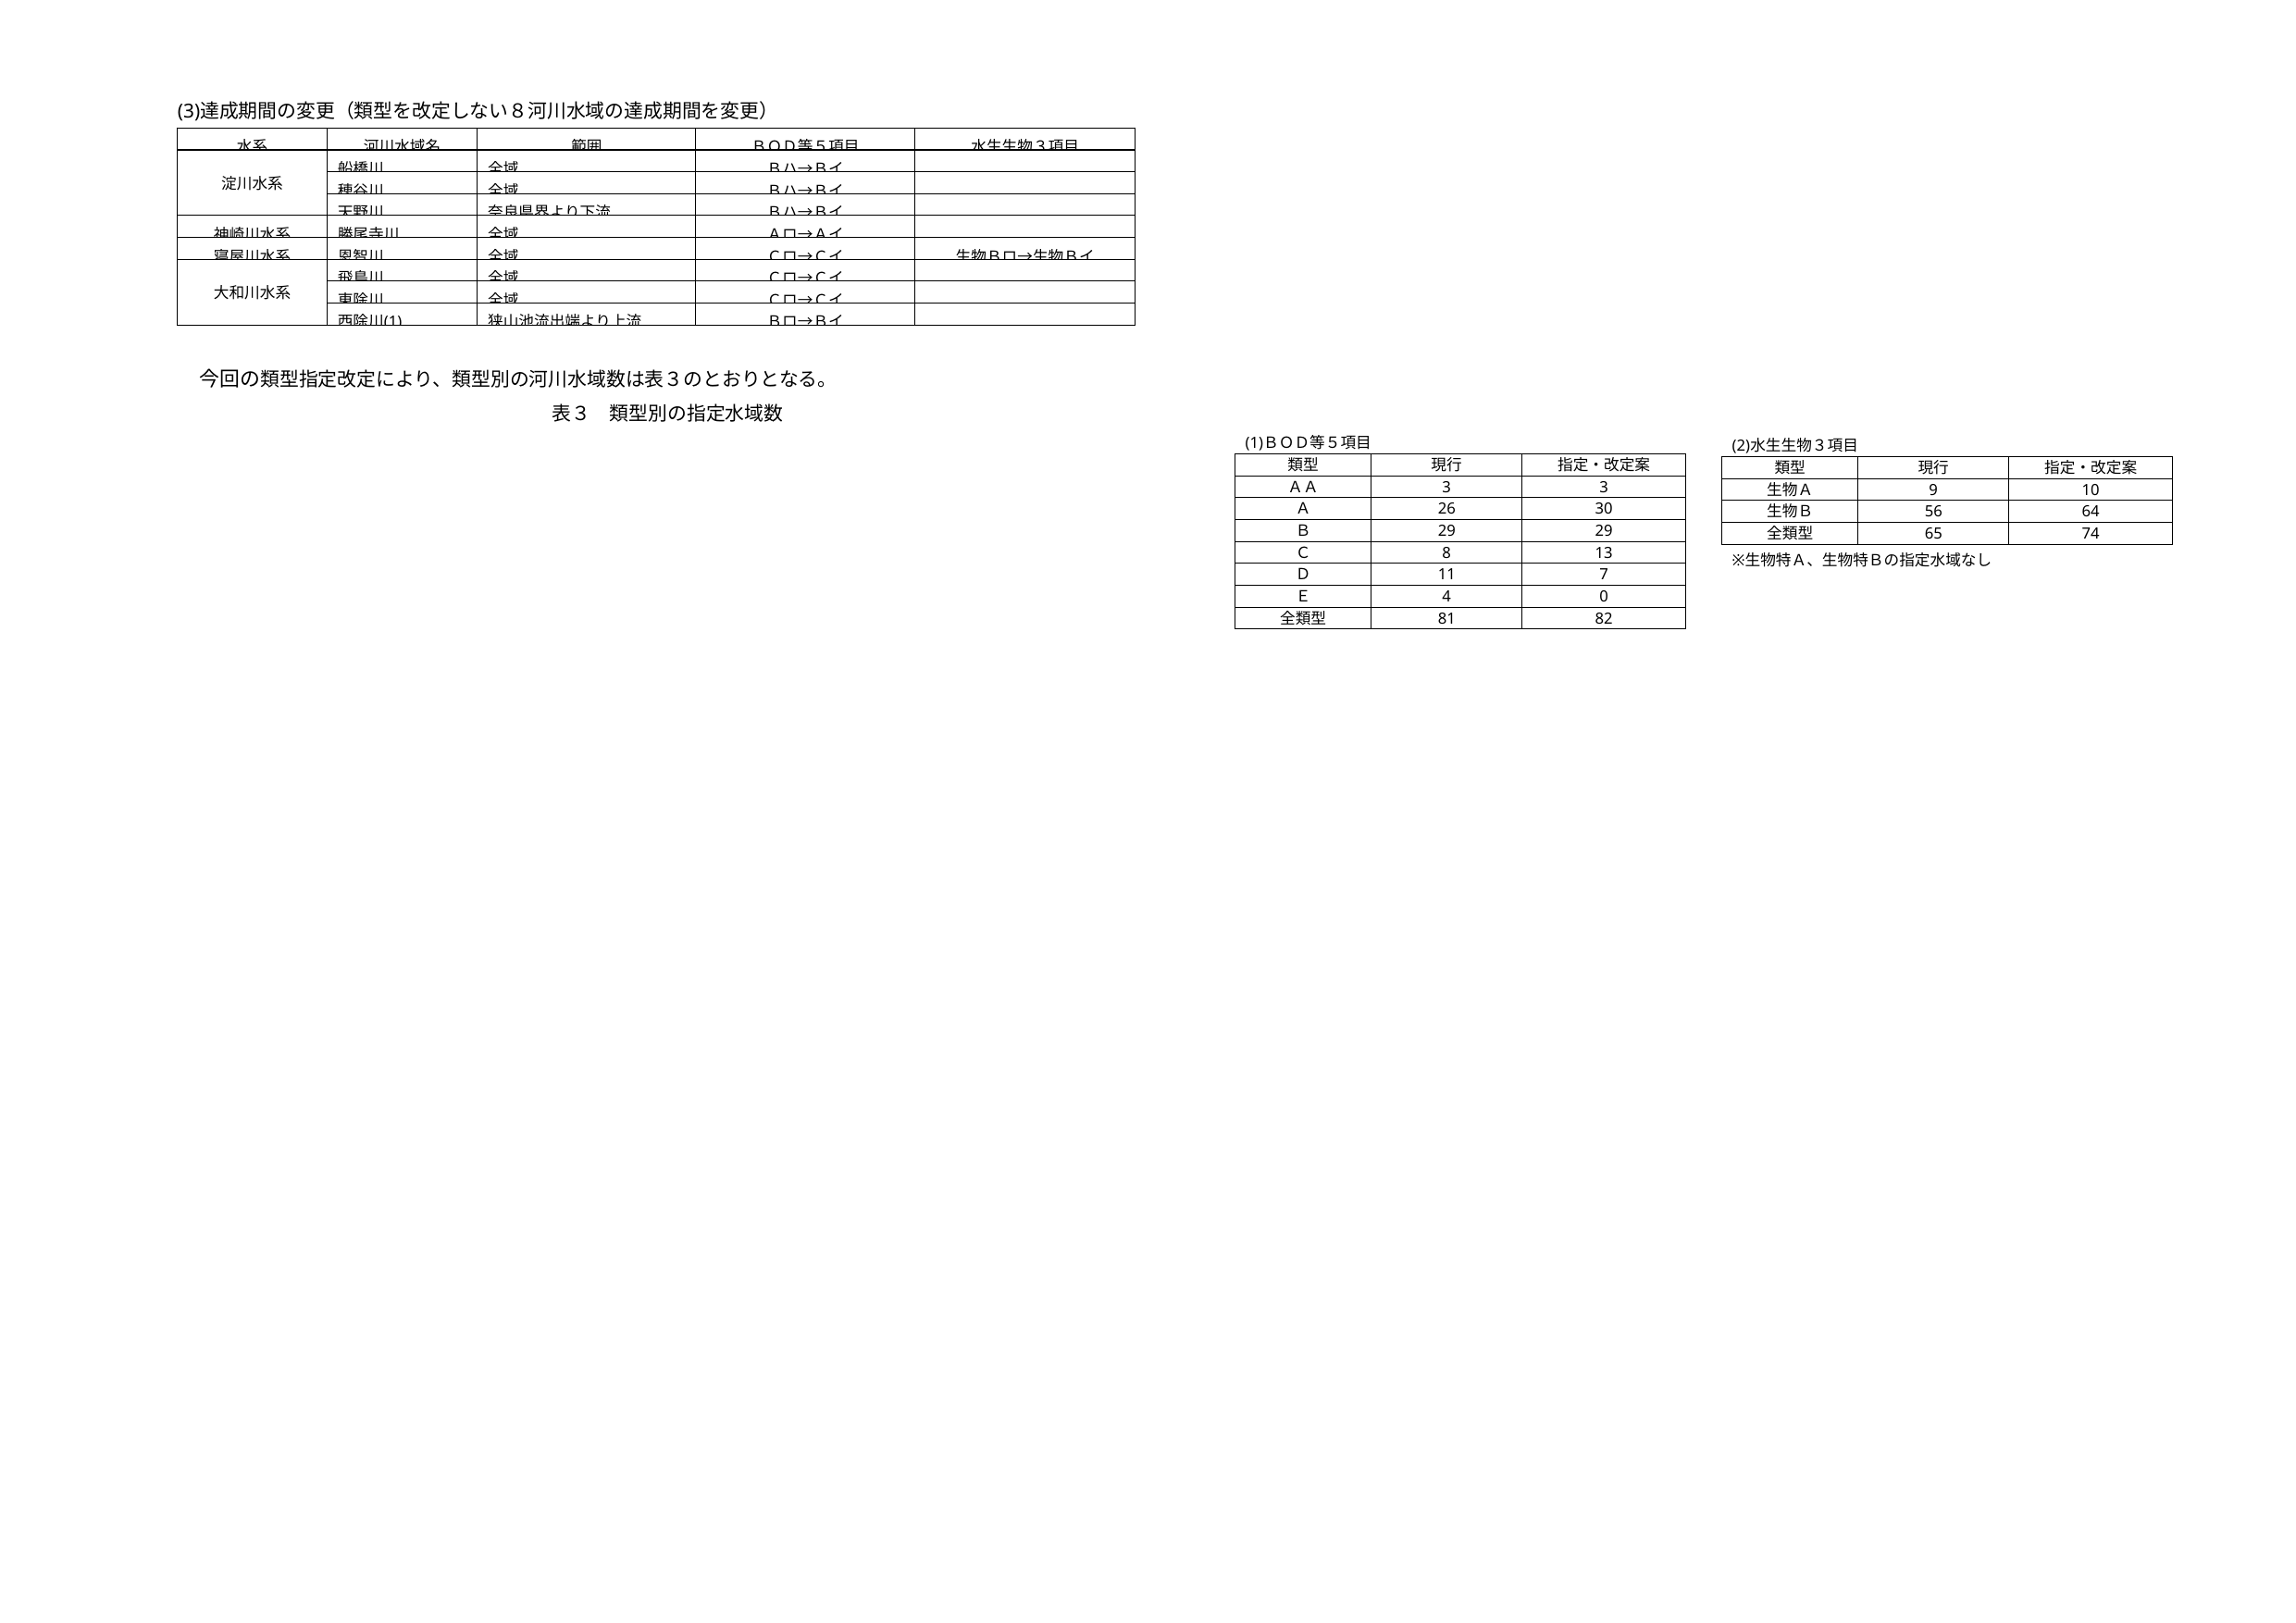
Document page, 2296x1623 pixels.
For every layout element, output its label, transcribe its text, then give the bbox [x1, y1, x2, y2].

table_cell 29 [1522, 520, 1685, 540]
table_cell 西除川(1) [328, 304, 477, 325]
table_cell 全域 [478, 151, 695, 171]
table_cell 生物Ａ [1722, 479, 1857, 500]
table_cell 船橋川 [328, 151, 477, 171]
table_cell 現行 [1858, 457, 2008, 478]
table_cell Ｃロ→Ｃイ [696, 238, 914, 258]
table_header (2)水生生物３項目 [1721, 435, 2172, 456]
table_cell 10 [2009, 479, 2172, 500]
table_cell 勝尾寺川 [328, 216, 477, 237]
table_cell 東除川 [328, 281, 477, 303]
table_cell 大和川水系 [178, 260, 327, 325]
table_cell 寝屋川水系 [178, 238, 327, 258]
table_cell Ａ [1235, 498, 1371, 519]
table_cell 82 [1522, 608, 1685, 628]
text 表３ 類型別の指定水域数 [200, 395, 1136, 429]
text 今回の類型指定改定により、類型別の河川水域数は表３のとおりとなる。 [200, 360, 1136, 395]
table_cell 11 [1371, 564, 1521, 585]
table_cell Ｂロ→Ｂイ [696, 304, 914, 325]
table_cell 全域 [478, 172, 695, 193]
table_header ＢＯＤ等５項目 [696, 129, 914, 149]
table_cell 指定・改定案 [1522, 454, 1685, 476]
table_cell 淀川水系 [178, 151, 327, 215]
table_cell Ｂハ→Ｂイ [696, 172, 914, 193]
table_cell [915, 194, 1135, 215]
table_cell [915, 172, 1135, 193]
table_cell Ｃロ→Ｃイ [696, 260, 914, 280]
table_header (1)ＢＯＤ等５項目 [1235, 431, 1685, 453]
table_cell Ｃ [1235, 542, 1371, 563]
table_cell Ｅ [1235, 586, 1371, 607]
table_cell 全域 [478, 216, 695, 237]
table_cell 生物Ｂ [1722, 501, 1857, 522]
table_cell 74 [2009, 523, 2172, 544]
table_header 水生生物３項目 [915, 129, 1135, 149]
table_cell 神崎川水系 [178, 216, 327, 237]
table_cell Ａロ→Ａイ [696, 216, 914, 237]
table_cell 全類型 [1722, 523, 1857, 544]
table_cell 生物Ｂロ→生物Ｂイ [915, 238, 1135, 258]
table_cell Ｃロ→Ｃイ [696, 281, 914, 303]
table_cell 0 [1522, 586, 1685, 607]
table_cell Ｂ [1235, 520, 1371, 540]
table_cell 全域 [478, 281, 695, 303]
table_cell 9 [1858, 479, 2008, 500]
table_cell Ｂハ→Ｂイ [696, 194, 914, 215]
table_cell 13 [1522, 542, 1685, 563]
table_cell 4 [1371, 586, 1521, 607]
table_cell 恩智川 [328, 238, 477, 258]
table_header 河川水域名 [328, 129, 477, 149]
text (3)達成期間の変更（類型を改定しない８河川水域の達成期間を変更） [139, 93, 1136, 128]
table_cell 指定・改定案 [2009, 457, 2172, 478]
table_cell ※生物特Ａ、生物特Ｂの指定水域なし [1721, 545, 2172, 572]
table_cell 狭山池流出端より上流 [478, 304, 695, 325]
table_cell 56 [1858, 501, 2008, 522]
table_cell 天野川 [328, 194, 477, 215]
table_cell 8 [1371, 542, 1521, 563]
table_header 水系 [178, 129, 327, 149]
table_cell 65 [1858, 523, 2008, 544]
table_cell 類型 [1722, 457, 1857, 478]
table_cell 30 [1522, 498, 1685, 519]
table_cell 全域 [478, 260, 695, 280]
table_cell ＡＡ [1235, 477, 1371, 497]
table_cell 全域 [478, 238, 695, 258]
table_cell 29 [1371, 520, 1521, 540]
table_cell [915, 260, 1135, 280]
table_cell 全類型 [1235, 608, 1371, 628]
table_cell Ｄ [1235, 564, 1371, 585]
table_cell 穂谷川 [328, 172, 477, 193]
table_cell 64 [2009, 501, 2172, 522]
table_header 範囲 [478, 129, 695, 149]
table_cell [915, 281, 1135, 303]
table_cell 奈良県界より下流 [478, 194, 695, 215]
table_cell 3 [1371, 477, 1521, 497]
table_cell 現行 [1371, 454, 1521, 476]
table_cell 3 [1522, 477, 1685, 497]
table_cell [915, 216, 1135, 237]
table_cell 81 [1371, 608, 1521, 628]
table_cell 類型 [1235, 454, 1371, 476]
table_cell 7 [1522, 564, 1685, 585]
table_cell 26 [1371, 498, 1521, 519]
table_cell [915, 304, 1135, 325]
table_cell 飛鳥川 [328, 260, 477, 280]
table_cell [915, 151, 1135, 171]
table_cell Ｂハ→Ｂイ [696, 151, 914, 171]
